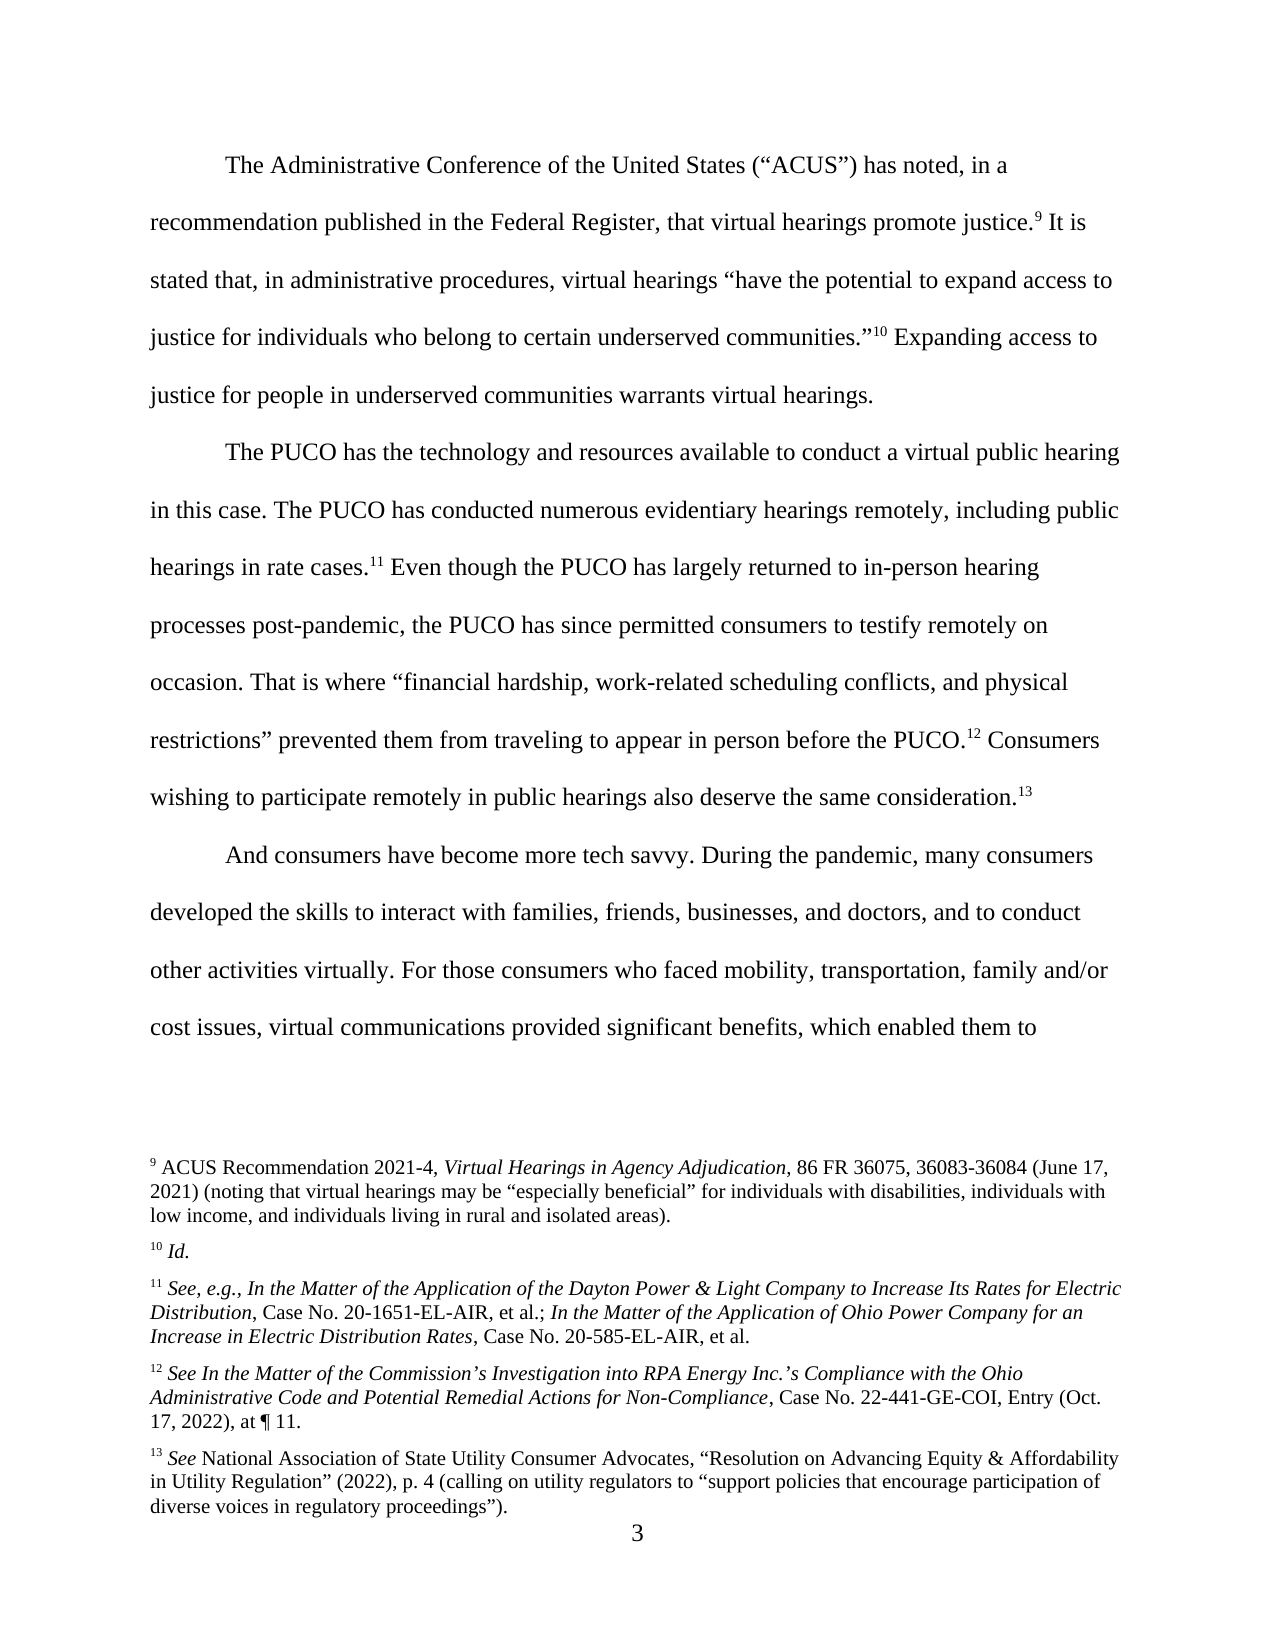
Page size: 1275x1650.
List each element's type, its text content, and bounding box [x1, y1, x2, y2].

text The PUCO has the technology and resources available to conduct a virtual public hearing in this case. The PUCO has conducted numerous evidentiary hearings remotely, including public hearings in rate cases. Even though the PUCO has largely returned to in-person hearing processes post-pandemic, the PUCO has since permitted consumers to testify remotely on occasion. That is where “financial hardship, work-related scheduling conflicts, and physical restrictions” prevented them from traveling to appear in person before the PUCO. Consumers wishing to participate remotely in public hearings also deserve the same consideration. [150, 437, 1125, 811]
text The Administrative Conference of the United States (“ACUS”) has noted, in a recommendation published in the Federal Register, that virtual hearings promote justice. It is stated that, in administrative procedures, virtual hearings “have the potential to expand access to justice for individuals who belong to certain underserved communities.” Expanding access to justice for people in underserved communities warrants virtual hearings. [150, 150, 1125, 409]
text And consumers have become more tech savvy. During the pandemic, many consumers developed the skills to interact with families, friends, businesses, and doctors, and to conduct other activities virtually. For those consumers who faced mobility, transportation, family and/or cost issues, virtual communications provided significant benefits, which enabled them to participate more fully in their communities. The PUCO should embrace this change by providing consumers the opportunity to testify remotely regarding CenterPoint’s proposed rate increase. [150, 840, 1125, 1041]
